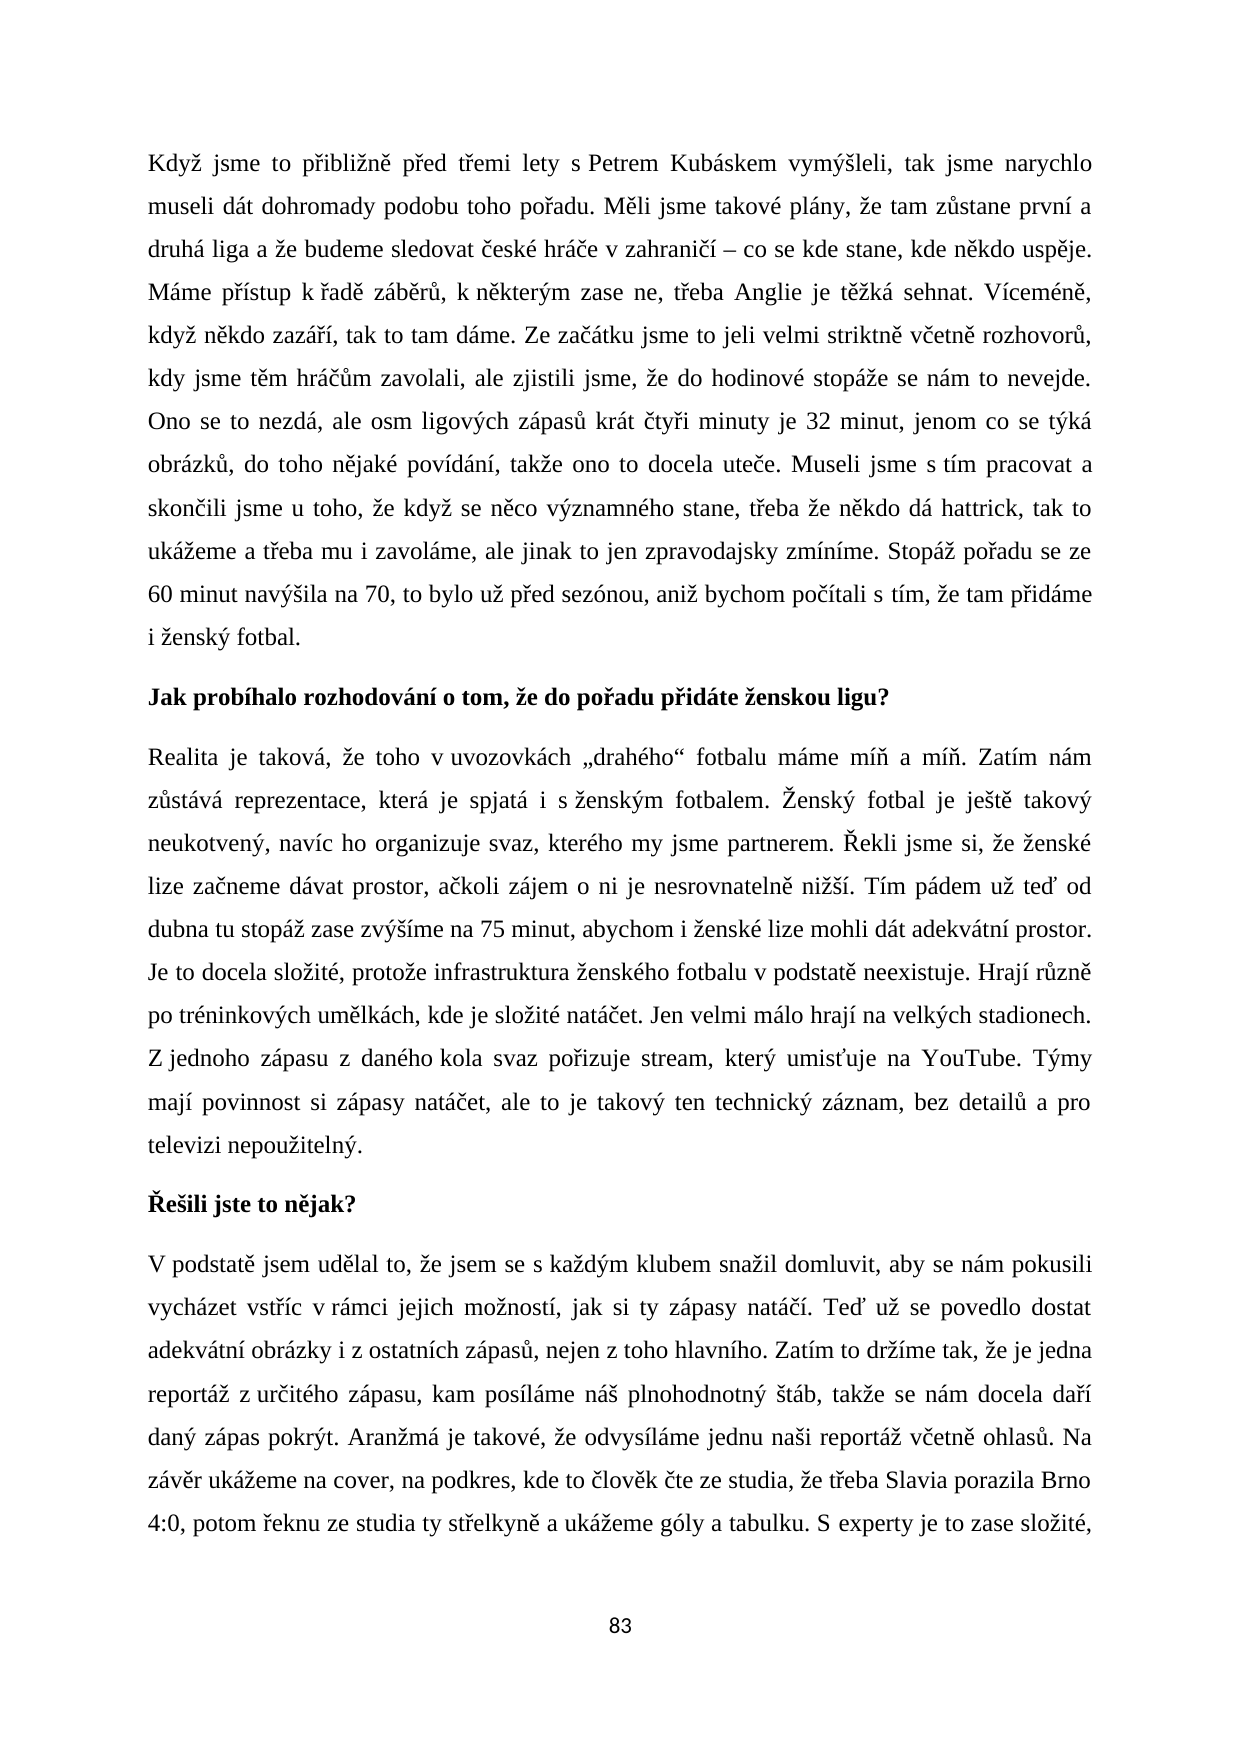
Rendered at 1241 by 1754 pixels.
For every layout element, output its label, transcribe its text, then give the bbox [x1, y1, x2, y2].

text Když jsme to přibližně před třemi lety s Petrem Kubáskem vymýšleli, tak jsme narychlo museli dát dohromady podobu toho pořadu. Měli jsme takové plány, že tam zůstane první a druhá liga a že budeme sledovat české hráče v zahraničí – co se kde stane, kde někdo uspěje. Máme přístup k řadě záběrů, k některým zase ne, třeba Anglie je těžká sehnat. Víceméně, když někdo zazáří, tak to tam dáme. Ze začátku jsme to jeli velmi striktně včetně rozhovorů, kdy jsme těm hráčům zavolali, ale zjistili jsme, že do hodinové stopáže se nám to nevejde. Ono se to nezdá, ale osm ligových zápasů krát čtyři minuty je 32 minut, jenom co se týká obrázků, do toho nějaké povídání, takže ono to docela uteče. Museli jsme s tím pracovat a skončili jsme u toho, že když se něco významného stane, třeba že někdo dá hattrick, tak to ukážeme a třeba mu i zavoláme, ale jinak to jen zpravodajsky zmíníme. Stopáž pořadu se ze 60 minut navýšila na 70, to bylo už před sezónou, aniž bychom počítali s tím, že tam přidáme i ženský fotbal. [148, 148, 1093, 651]
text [148, 1249, 1093, 1537]
text Řešili jste to nějak? [148, 1189, 1093, 1218]
text Jak probíhalo rozhodování o tom, že do pořadu přidáte ženskou ligu? [148, 682, 1093, 711]
text Realita je taková, že toho v uvozovkách „drahého“ fotbalu máme míň a míň. Zatím nám zůstává reprezentace, která je spjatá i s ženským fotbalem. Ženský fotbal je ještě takový neukotvený, navíc ho organizuje svaz, kterého my jsme partnerem. Řekli jsme si, že ženské lize začneme dávat prostor, ačkoli zájem o ni je nesrovnatelně nižší. Tím pádem už teď od dubna tu stopáž zase zvýšíme na 75 minut, abychom i ženské lize mohli dát adekvátní prostor. Je to docela složité, protože infrastruktura ženského fotbalu v podstatě neexistuje. Hrají různě po tréninkových umělkách, kde je složité natáčet. Jen velmi málo hrají na velkých stadionech. Z jednoho zápasu z daného kola svaz pořizuje stream, který umisťuje na YouTube. Týmy mají povinnost si zápasy natáčet, ale to je takový ten technický záznam, bez detailů a pro televizi nepoužitelný. [148, 742, 1093, 1158]
